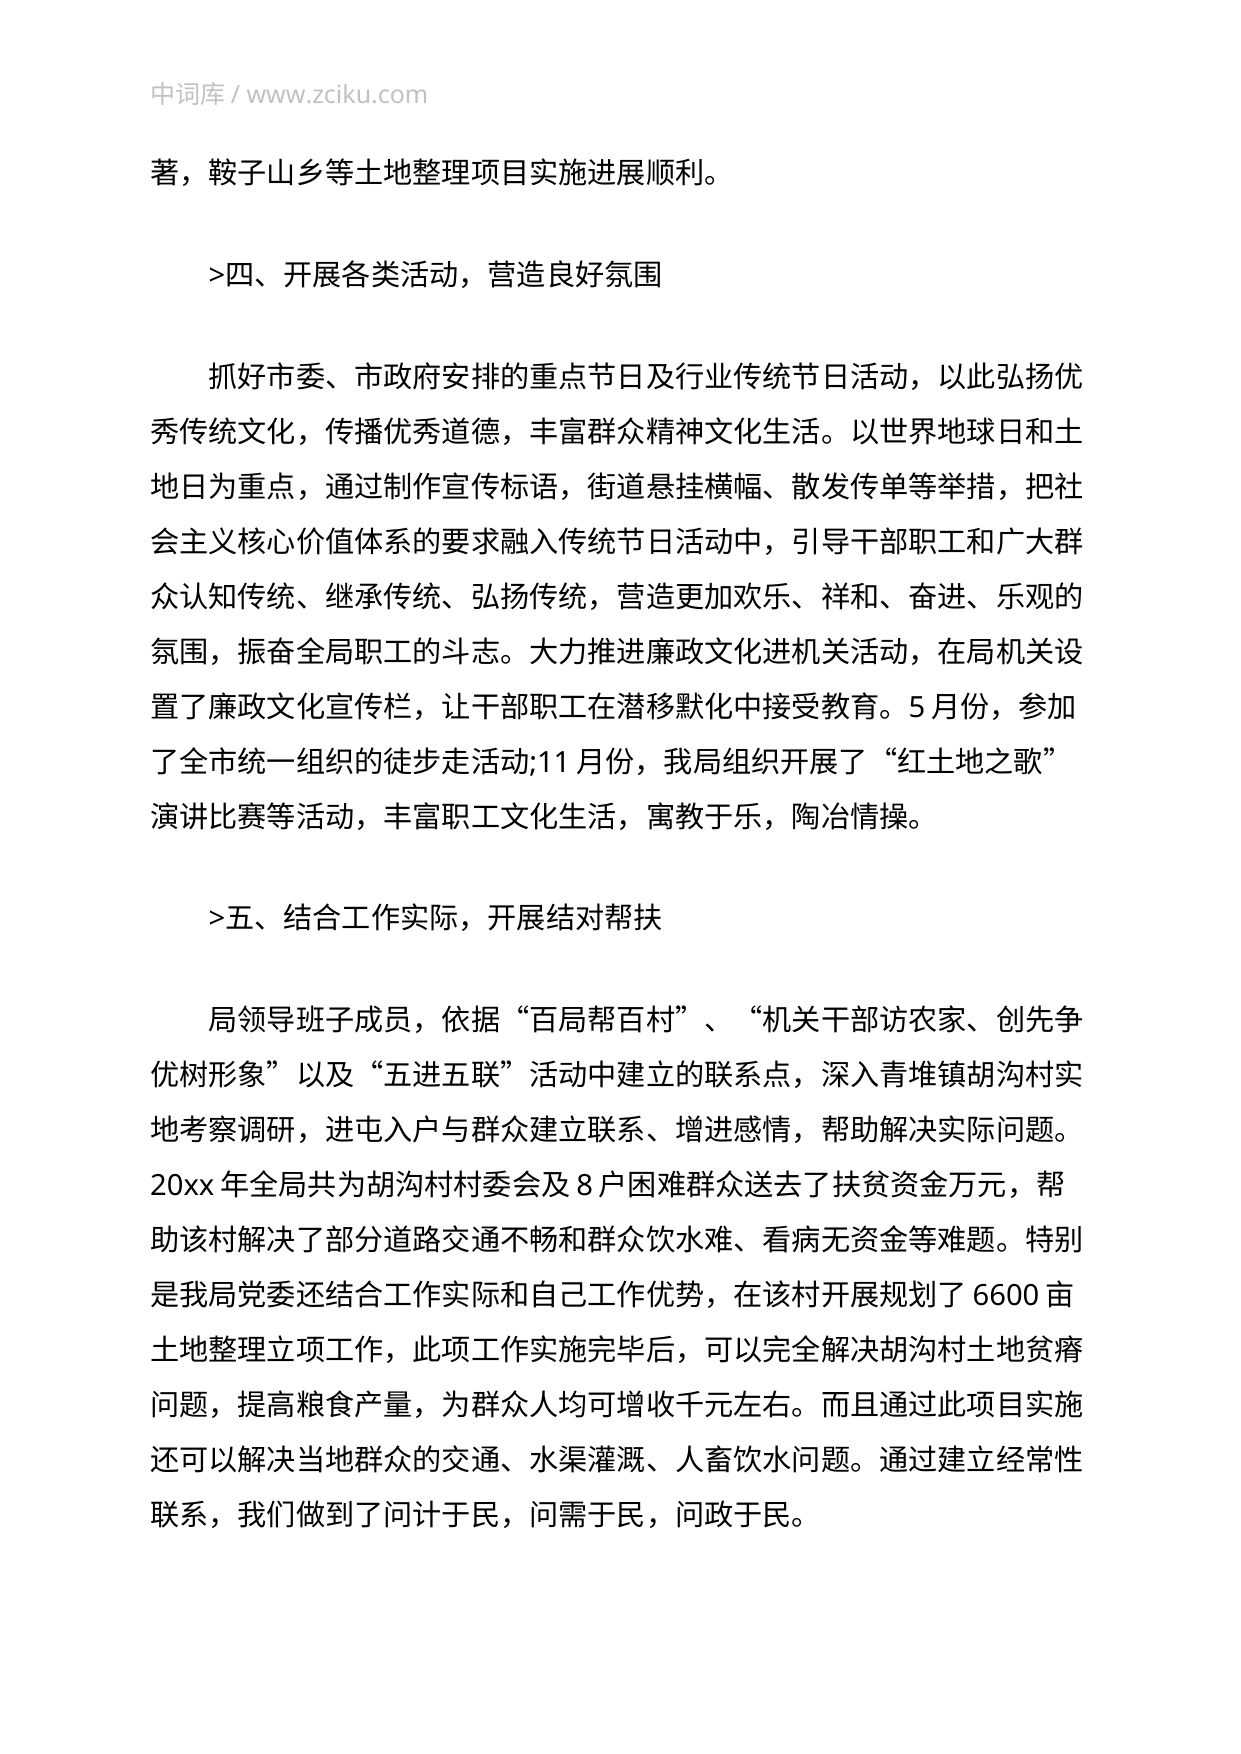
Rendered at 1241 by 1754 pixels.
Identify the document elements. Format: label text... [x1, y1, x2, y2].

text 局领导班子成员，依据“百局帮百村”、“机关干部访农家、创先争优树形象”以及“五进五联”活动中建立的联系点，深入青堆镇胡沟村实地考察调研，进屯入户与群众建立联系、增进感情，帮助解决实际问题。20xx年全局共为胡沟村村委会及8户困难群众送去了扶贫资金万元，帮助该村解决了部分道路交通不畅和群众饮水难、看病无资金等难题。特别是我局党委还结合工作实际和自己工作优势，在该村开展规划了6600亩土地整理立项工作，此项工作实施完毕后，可以完全解决胡沟村土地贫瘠问题，提高粮食产量，为群众人均可增收千元左右。而且通过此项目实施还可以解决当地群众的交通、水渠灌溉、人畜饮水问题。通过建立经常性联系，我们做到了问计于民，问需于民，问政于民。 [150, 997, 1090, 1533]
text >四、开展各类活动，营造良好氛围 [150, 252, 1090, 294]
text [150, 150, 1090, 192]
text >五、结合工作实际，开展结对帮扶 [150, 895, 1090, 937]
text 抓好市委、市政府安排的重点节日及行业传统节日活动，以此弘扬优秀传统文化，传播优秀道德，丰富群众精神文化生活。以世界地球日和土地日为重点，通过制作宣传标语，街道悬挂横幅、散发传单等举措，把社会主义核心价值体系的要求融入传统节日活动中，引导干部职工和广大群众认知传统、继承传统、弘扬传统，营造更加欢乐、祥和、奋进、乐观的氛围，振奋全局职工的斗志。大力推进廉政文化进机关活动，在局机关设置了廉政文化宣传栏，让干部职工在潜移默化中接受教育。5月份，参加了全市统一组织的徒步走活动;11月份，我局组织开展了“红土地之歌”演讲比赛等活动，丰富职工文化生活，寓教于乐，陶冶情操。 [150, 354, 1090, 835]
